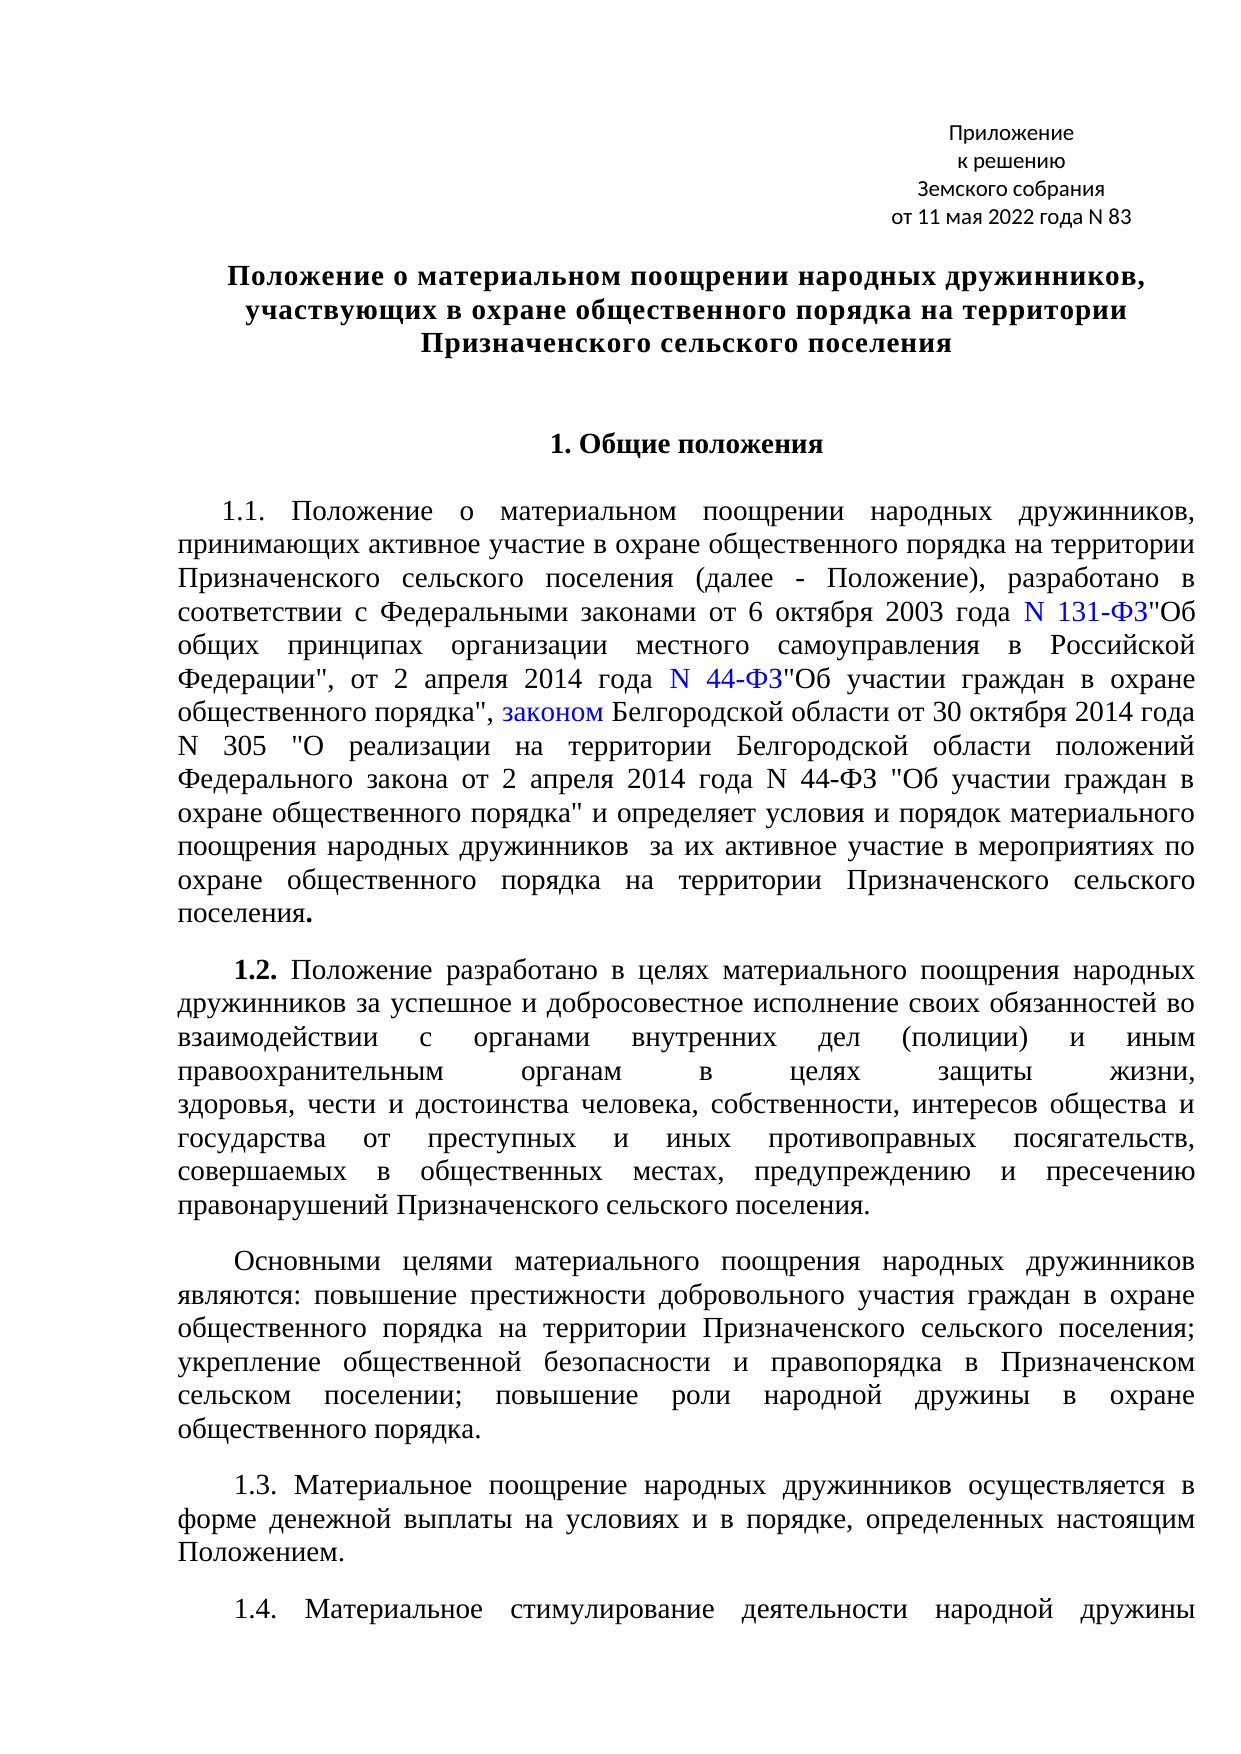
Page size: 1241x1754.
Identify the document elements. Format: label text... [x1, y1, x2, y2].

text к решению [827, 146, 1196, 174]
text от 11 мая 2022 года N 83 [827, 202, 1196, 230]
text 1.3. Материальное поощрение народных дружинников осуществляется в форме денежной выплаты на условиях и в порядке, определенных настоящим Положением. [177, 1467, 1196, 1568]
text Положение о материальном поощрении народных дружинников, участвующих в охране общественного порядка на территории Призначенского сельского поселения [177, 258, 421, 359]
text 1.1. Положение о материальном поощрении народных дружинников, принимающих активное участие в охране общественного порядка на территории Призначенского сельского поселения (далее - Положение), разработано в соответствии с Федеральными законами от 6 октября 2003 года N 131-ФЗ"Об общих принципах организации местного самоуправления в Российской Федерации", от 2 апреля 2014 года N 44-ФЗ"Об участии граждан в охране общественного порядка", законом Белгородской области от 30 октября 2014 года N 305 "О реализации на территории Белгородской области положений Федерального закона от 2 апреля 2014 года N 44-ФЗ "Об участии граждан в охране общественного порядка" и определяет условия и порядок материального поощрения народных дружинников за их активное участие в мероприятиях по охране общественного порядка на территории Призначенского сельского поселения. [177, 493, 1196, 929]
text 1.2. Положение разработано в целях материального поощрения народных дружинников за успешное и добросовестное исполнение своих обязанностей во взаимодействии с органами внутренних дел (полиции) и иным правоохранительным органам в целях защиты жизни, здоровья, чести и достоинства человека, собственности, интересов общества и государства от преступных и иных противоправных посягательств, совершаемых в общественных местах, предупреждению и пресечению правонарушений Призначенского сельского поселения. [177, 952, 1196, 1220]
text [177, 1591, 1196, 1624]
text Приложение [827, 118, 1196, 146]
text Основными целями материального поощрения народных дружинников являются: повышение престижности добровольного участия граждан в охране общественного порядка на территории Призначенского сельского поселения; укрепление общественной безопасности и правопорядка в Призначенском сельском поселении; повышение роли народной дружины в охране общественного порядка. [177, 1243, 1196, 1444]
text Земского собрания [827, 174, 1196, 202]
title 1. Общие положения [177, 426, 1196, 459]
text Положение о материальном поощрении народных дружинников, участвующих в охране общественного порядка на территории Призначенского сельского поселения [953, 258, 1196, 359]
